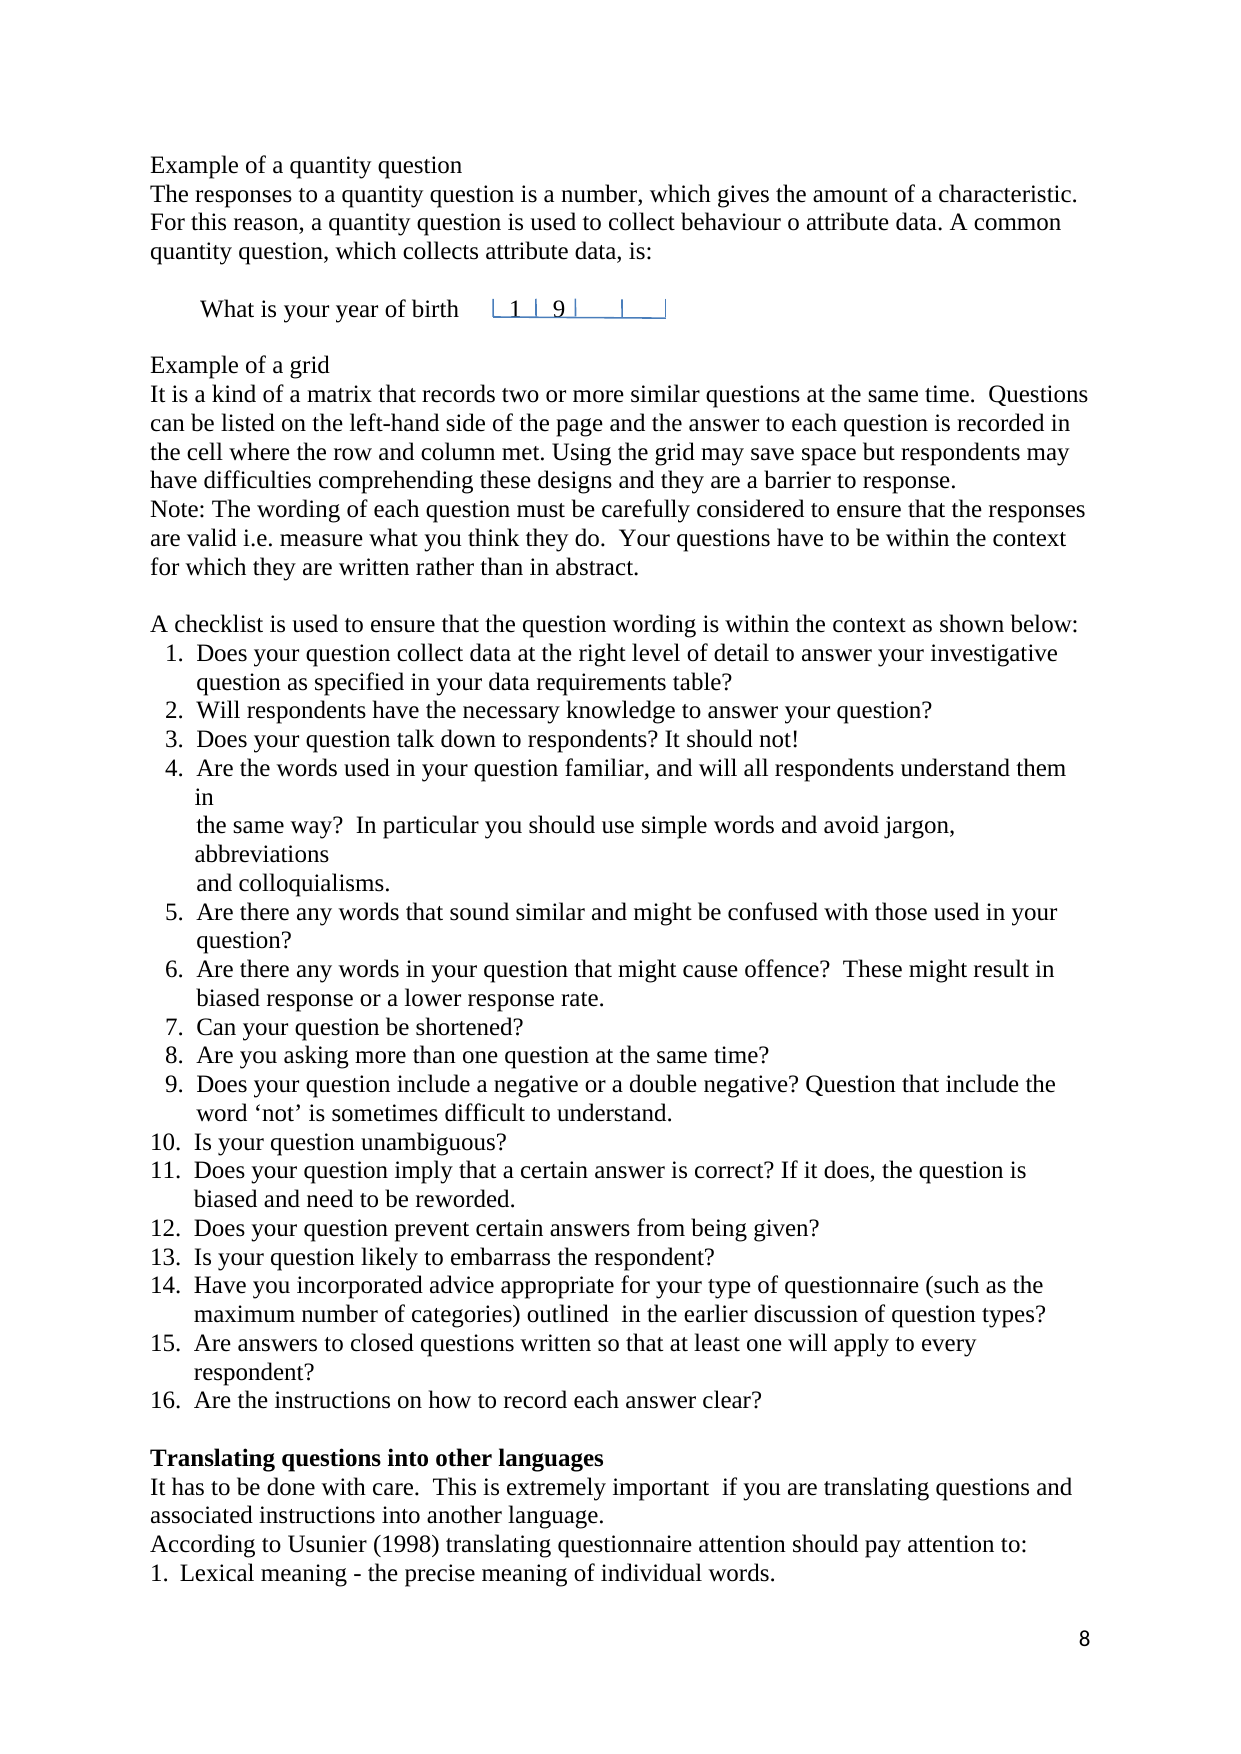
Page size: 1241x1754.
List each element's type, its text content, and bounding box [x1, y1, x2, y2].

text The responses to a quantity question is a number, which gives the amount of a characteristic. For this reason, a quantity question is used to collect behaviour o attribute data. A common quantity question, which collects attribute data, is: [150, 179, 1090, 265]
text 3. Does your question talk down to respondents? It should not! [165, 724, 1090, 753]
text 5. Are there any words that sound similar and might be confused with those used in your [165, 897, 1090, 926]
text 10. Is your question unambiguous? [150, 1127, 1090, 1156]
text biased response or a lower response rate. [165, 983, 1090, 1012]
text and colloquialisms. [165, 868, 1090, 897]
text 12. Does your question prevent certain answers from being given? [150, 1213, 1090, 1242]
text 9. Does your question include a negative or a double negative? Question that include the [165, 1069, 1090, 1098]
text According to Usunier (1998) translating questionnaire attention should pay attention to: [150, 1529, 1090, 1558]
text 6. Are there any words in your question that might cause offence? These might result in [165, 954, 1090, 983]
text 16. Are the instructions on how to record each answer clear? [150, 1386, 1090, 1414]
text maximum number of categories) outlined in the earlier discussion of question types? [150, 1299, 1090, 1328]
text biased and need to be reworded. [150, 1184, 1090, 1213]
text What is your year of birth 1 9 [150, 294, 1090, 322]
list Lexical meaning - the precise meaning of individual words. [150, 1558, 1090, 1587]
text 14. Have you incorporated advice appropriate for your type of questionnaire (such as the [150, 1271, 1090, 1299]
text Example of a quantity question [150, 150, 1090, 179]
text 11. Does your question imply that a certain answer is correct? If it does, the question is [150, 1156, 1090, 1184]
text 2. Will respondents have the necessary knowledge to answer your question? [165, 696, 1090, 724]
text question as specified in your data requirements table? [165, 667, 1090, 696]
text 1. Does your question collect data at the right level of detail to answer your investigative [165, 638, 1090, 667]
text 15. Are answers to closed questions written so that at least one will apply to every [150, 1328, 1090, 1357]
text word ‘not’ is sometimes difficult to understand. [165, 1098, 1090, 1127]
text Example of a grid [150, 351, 1090, 379]
text 4. Are the words used in your question familiar, and will all respondents understand them in [165, 753, 1090, 811]
text Translating questions into other languages [150, 1443, 1090, 1472]
text respondent? [150, 1357, 1090, 1386]
text question? [165, 926, 1090, 954]
text 8. Are you asking more than one question at the same time? [165, 1041, 1090, 1069]
text It has to be done with care. This is extremely important if you are translating questions and associated instructions into another language. [150, 1472, 1090, 1529]
text Note: The wording of each question must be carefully considered to ensure that the responses are valid i.e. measure what you think they do. Your questions have to be within the context for which they are written rather than in abstract. [150, 494, 1090, 581]
text 13. Is your question likely to embarrass the respondent? [150, 1242, 1090, 1271]
text 7. Can your question be shortened? [165, 1012, 1090, 1041]
text It is a kind of a matrix that records two or more similar questions at the same time. Questions can be listed on the left-hand side of the page and the answer to each question is recorded in the cell where the row and column met. Using the grid may save space but respondents may have difficulties comprehending these designs and they are a barrier to response. [150, 379, 1090, 494]
text the same way? In particular you should use simple words and avoid jargon, abbreviations [165, 811, 1090, 868]
text A checklist is used to ensure that the question wording is within the context as shown below: [150, 609, 1090, 638]
